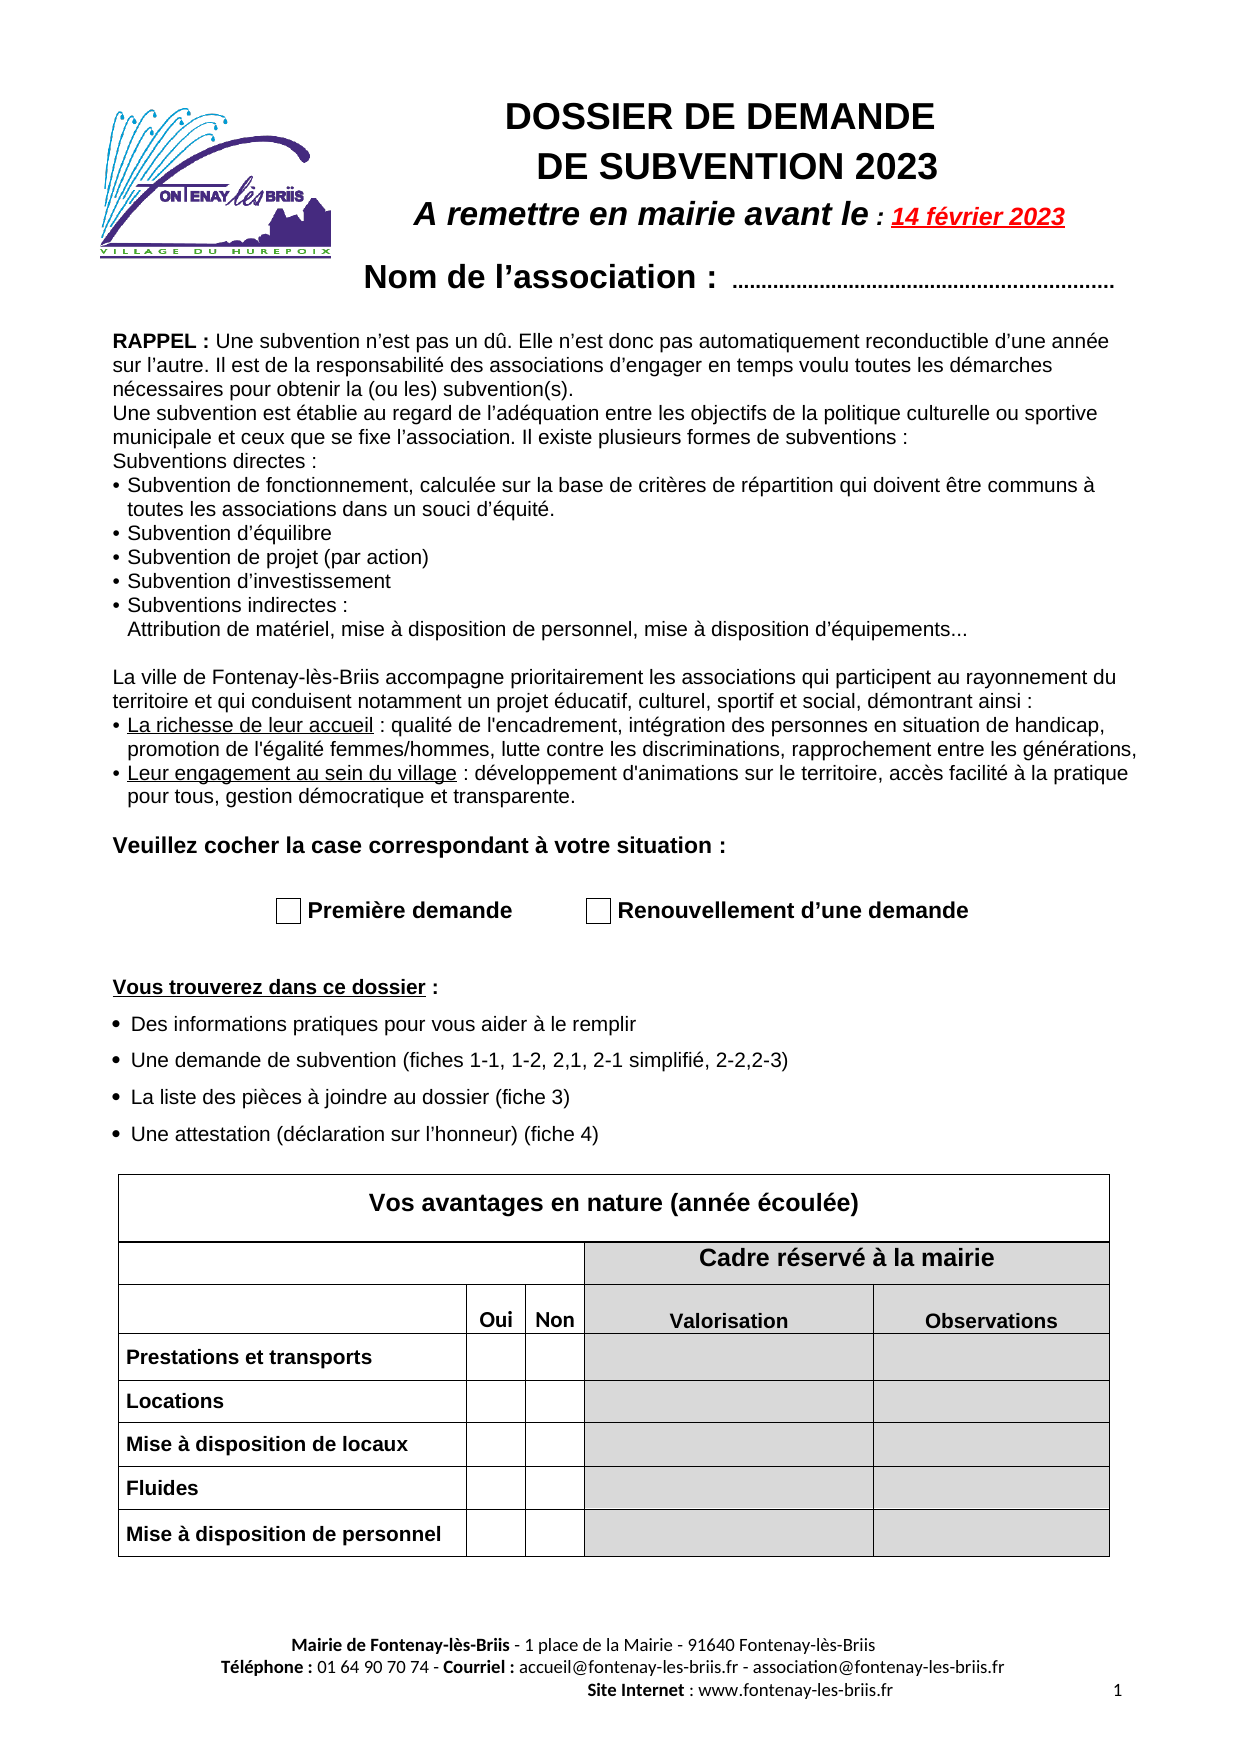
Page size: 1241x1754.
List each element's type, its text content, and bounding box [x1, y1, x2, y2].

text RAPPEL : Une subvention n’est pas un dû. Elle n’est donc pas automatiquement reconductible d’une année sur l’autre. Il est de la responsabilité des associations d’engager en temps voulu toutes les démarches nécessaires pour obtenir la (ou les) subvention(s). [112, 329, 1143, 401]
table_cell Locations [119, 1381, 466, 1422]
table_cell [526, 1334, 584, 1380]
text Subventions directes : [112, 449, 1143, 473]
table_cell Oui [467, 1285, 525, 1333]
list Subvention d’équilibre [112, 521, 1143, 545]
table_cell [585, 1381, 873, 1422]
table_cell Fluides [119, 1467, 466, 1508]
list La liste des pièces à joindre au dossier (fiche 3) [112, 1085, 1143, 1109]
table_cell [467, 1510, 525, 1556]
table_cell [526, 1381, 584, 1422]
list Subvention de projet (par action) [112, 545, 1143, 569]
table_cell [119, 1285, 466, 1333]
text Veuillez cocher la case correspondant à votre situation : [112, 832, 1143, 858]
table_cell [526, 1467, 584, 1508]
table_cell Cadre réservé à la mairie [585, 1243, 1109, 1284]
table_cell [467, 1381, 525, 1422]
table_cell Mise à disposition de locaux [119, 1423, 466, 1466]
table_cell Prestations et transports [119, 1334, 466, 1380]
list Des informations pratiques pour vous aider à le remplir [112, 1012, 1143, 1036]
text Nom de l’association : [363, 257, 1128, 296]
table_cell Observations [874, 1285, 1109, 1333]
list Une attestation (déclaration sur l’honneur) (fiche 4) [112, 1121, 1143, 1145]
table_cell Mise à disposition de personnel [119, 1510, 466, 1556]
table_cell [526, 1510, 584, 1556]
picture [108, 114, 143, 199]
picture [107, 116, 129, 185]
list Subventions indirectes : Attribution de matériel, mise à disposition de personnel, mise à disposition d’équipements... [112, 593, 1143, 641]
table_cell [874, 1510, 1109, 1556]
table_cell [874, 1467, 1109, 1508]
text A remettre en mairie avant le : 14 février 2023 [337, 194, 1128, 232]
list Subvention de fonctionnement, calculée sur la base de critères de répartition qui doivent être communs à toutes les associations dans un souci d’équité. [112, 473, 1143, 521]
picture [93, 100, 337, 263]
table_cell Non [526, 1285, 584, 1333]
text DOSSIER DE DEMANDE DE SUBVENTION 2023 [112, 94, 1128, 187]
table_header Vos avantages en nature (année écoulée) [119, 1175, 1109, 1241]
list Subvention d’investissement [112, 569, 1143, 593]
table_cell [526, 1423, 584, 1466]
table_cell [119, 1243, 584, 1284]
table_cell Valorisation [585, 1285, 873, 1333]
text Vous trouverez dans ce dossier : [112, 975, 1143, 999]
text Une subvention est établie au regard de l’adéquation entre les objectifs de la politique culturelle ou sportive municipale et ceux que se fixe l’association. Il existe plusieurs formes de subventions : [112, 401, 1143, 449]
text Première demande Renouvellement d’une demande [275, 897, 1143, 924]
text La ville de Fontenay-lès-Briis accompagne prioritairement les associations qui participent au rayonnement du territoire et qui conduisent notamment un projet éducatif, culturel, sportif et social, démontrant ainsi : [112, 664, 1143, 712]
table_cell [585, 1334, 873, 1380]
table_cell [467, 1467, 525, 1508]
table_cell [585, 1510, 873, 1556]
list La richesse de leur accueil : qualité de l'encadrement, intégration des personnes en situation de handicap, promotion de l'égalité femmes/hommes, lutte contre les discriminations, rapprochement entre les générations, [112, 712, 1143, 760]
table_cell [467, 1334, 525, 1380]
table_cell [874, 1423, 1109, 1466]
table_cell [467, 1423, 525, 1466]
table_cell [585, 1467, 873, 1508]
list Leur engagement au sein du village : développement d'animations sur le territoire, accès facilité à la pratique pour tous, gestion démocratique et transparente. [112, 760, 1143, 808]
picture [105, 109, 177, 224]
table_cell [874, 1334, 1109, 1380]
list Une demande de subvention (fiches 1-1, 1-2, 2,1, 2-1 simplifié, 2-2,2-3) [112, 1048, 1143, 1072]
table_cell [585, 1423, 873, 1466]
table_cell [874, 1381, 1109, 1422]
